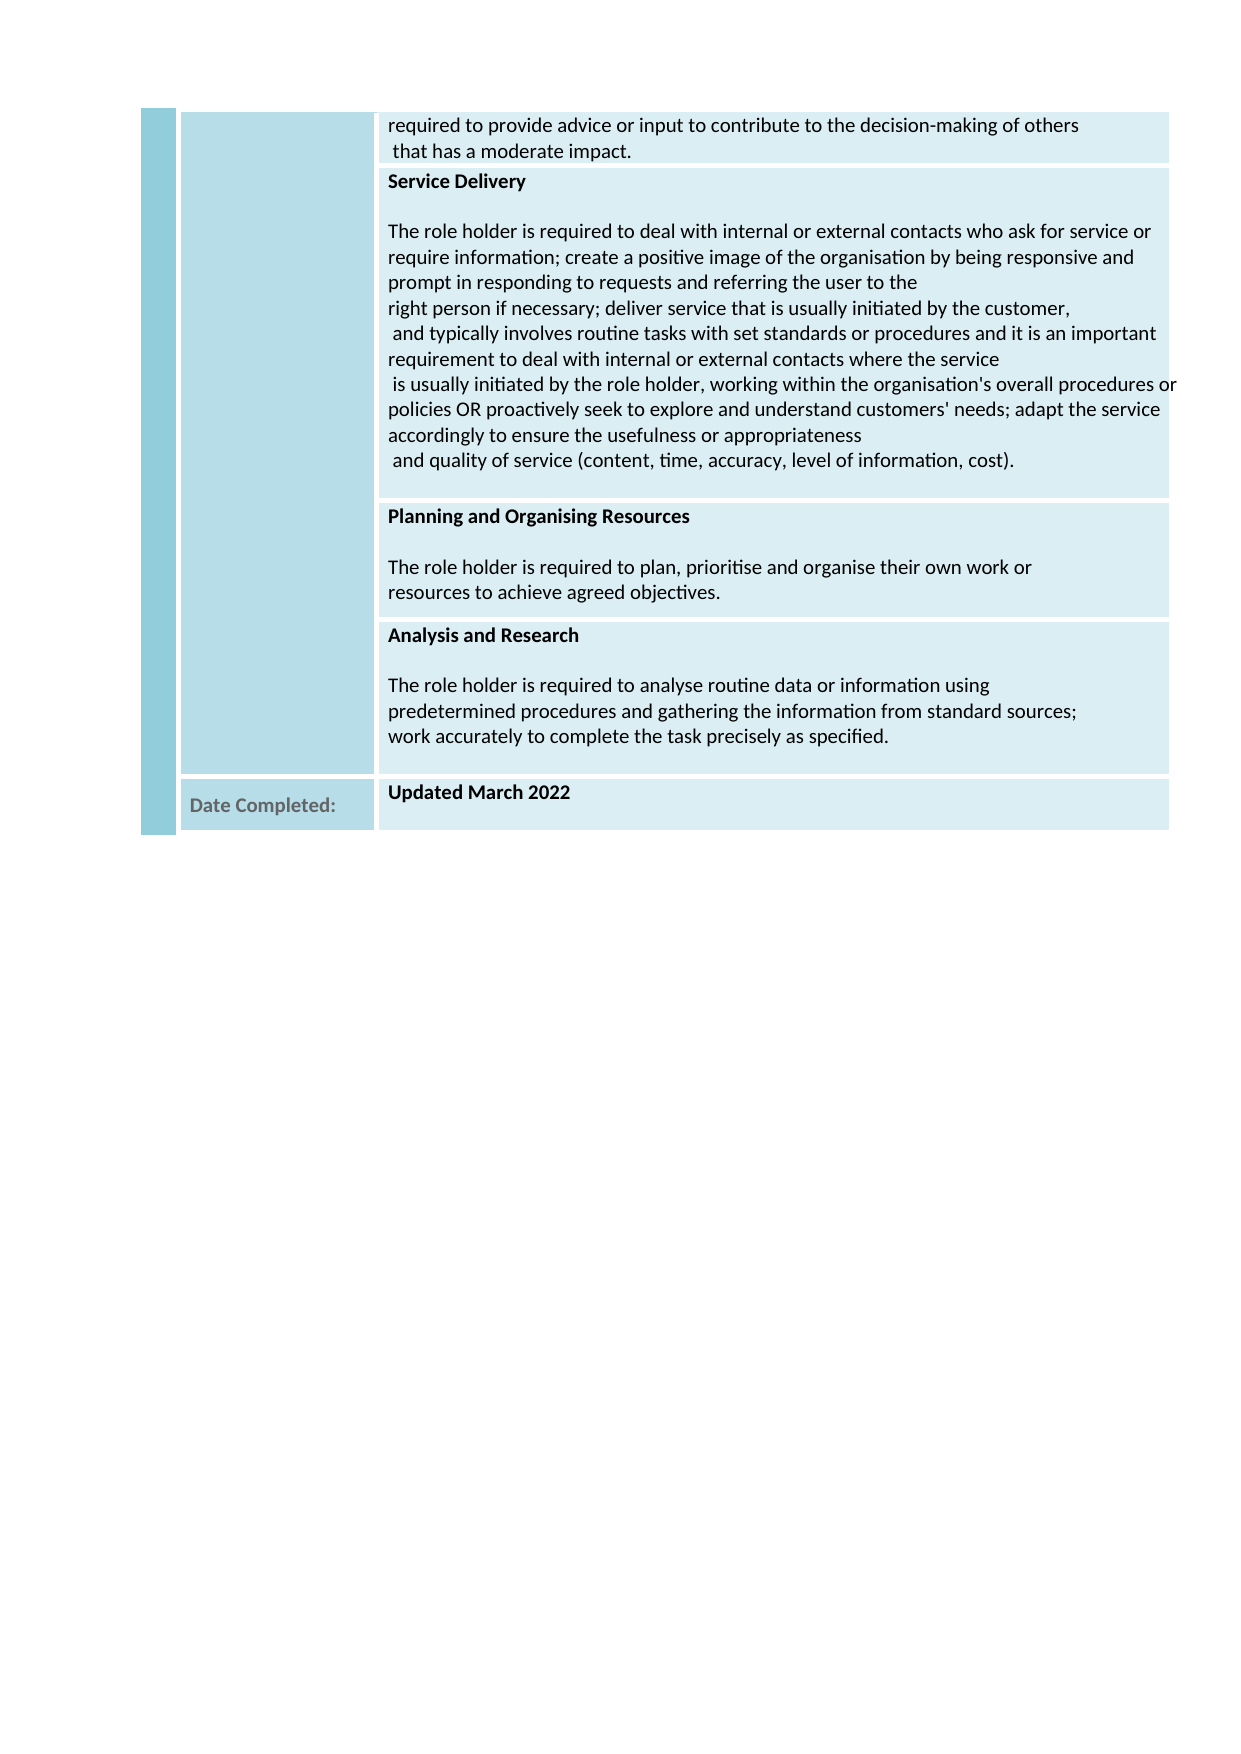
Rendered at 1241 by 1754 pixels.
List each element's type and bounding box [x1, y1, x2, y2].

table_cell [141, 108, 176, 835]
